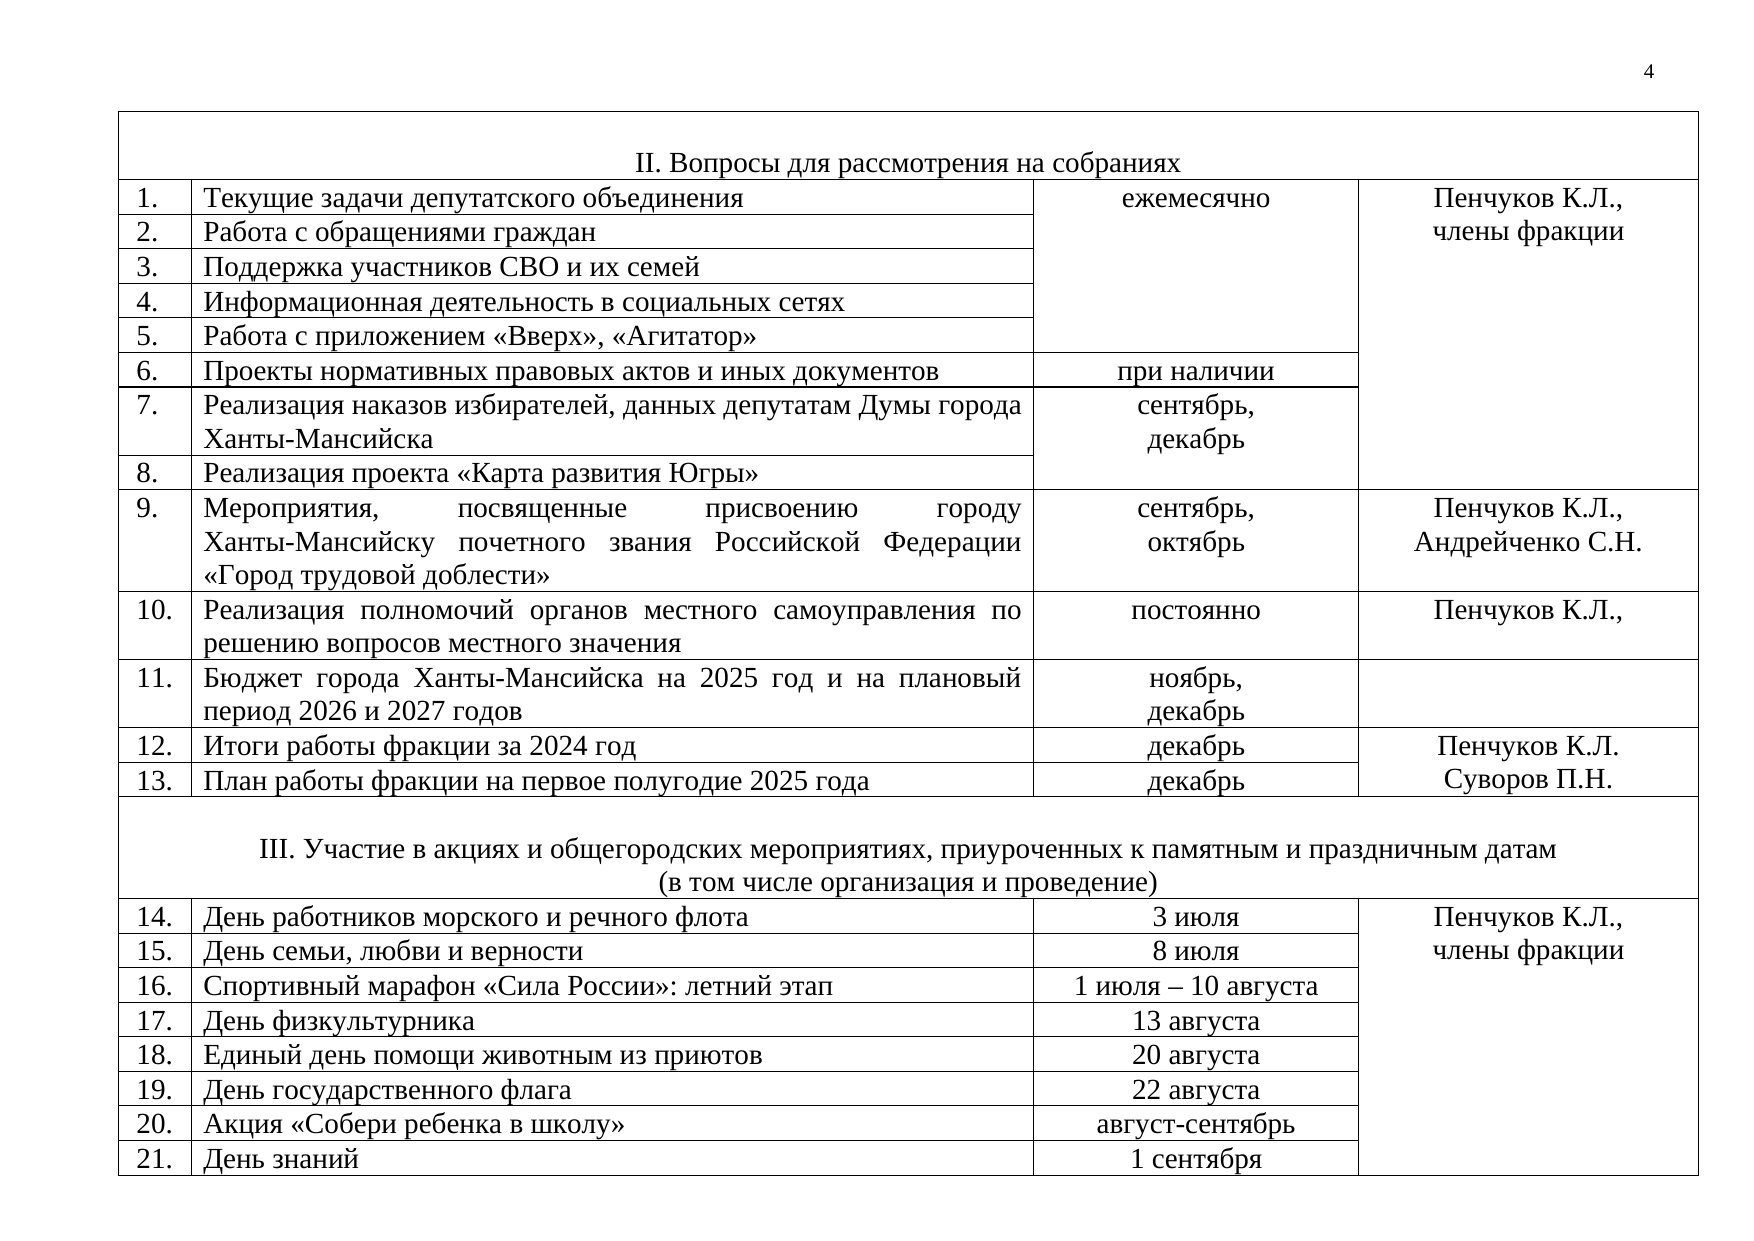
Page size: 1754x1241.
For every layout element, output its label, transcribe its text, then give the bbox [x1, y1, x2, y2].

table_cell [119, 490, 191, 591]
table_cell II. Вопросы для рассмотрения на собраниях [119, 112, 1698, 179]
table_cell День знаний [192, 1141, 1033, 1174]
table_cell Акция «Собери ребенка в школу» [192, 1106, 1033, 1140]
table_cell 20 августа [1034, 1037, 1358, 1071]
table_cell [119, 456, 191, 489]
table_cell [119, 968, 191, 1002]
table_cell 1 сентября [1034, 1141, 1358, 1174]
table_cell Информационная деятельность в социальных сетях [192, 284, 1033, 317]
table_cell Пенчуков К.Л., члены фракции [1359, 899, 1698, 1174]
table_cell III. Участие в акциях и общегородских мероприятиях, приуроченных к памятным и праздничным датам (в том числе организация и проведение) [119, 797, 1698, 898]
table_cell Реализация проекта «Карта развития Югры» [192, 456, 1033, 489]
table_cell сентябрь, декабрь [1034, 388, 1358, 489]
table_cell [119, 660, 191, 727]
table_cell декабрь [1034, 728, 1358, 762]
table_cell Итоги работы фракции за 2024 год [192, 728, 1033, 762]
table_cell План работы фракции на первое полугодие 2025 года [192, 763, 1033, 796]
table_cell Пенчуков К.Л., [1359, 592, 1698, 659]
table_cell Единый день помощи животным из приютов [192, 1037, 1033, 1071]
table_cell [119, 284, 191, 317]
table_cell 8 июля [1034, 934, 1358, 967]
table_cell 3 июля [1034, 899, 1358, 932]
table_cell [119, 180, 191, 213]
table_cell Реализация наказов избирателей, данных депутатам Думы города Ханты-Мансийска [192, 388, 1033, 454]
table_cell при наличии [1034, 353, 1358, 386]
table_cell Мероприятия, посвященные присвоению городу Ханты-Мансийску почетного звания Российской Федерации «Город трудовой доблести» [192, 490, 1033, 591]
table_cell [1359, 660, 1698, 727]
table_cell декабрь [1034, 763, 1358, 796]
table_cell август-сентябрь [1034, 1106, 1358, 1140]
table_cell 13 августа [1034, 1003, 1358, 1036]
table_cell [119, 215, 191, 248]
table_cell [119, 934, 191, 967]
table_cell 1 июля – 10 августа [1034, 968, 1358, 1002]
table_cell Проекты нормативных правовых актов и иных документов [192, 353, 1033, 386]
table_cell [119, 1072, 191, 1105]
table_cell [119, 249, 191, 283]
table_cell [119, 592, 191, 659]
table_cell [119, 763, 191, 796]
table_cell День работников морского и речного флота [192, 899, 1033, 932]
table_cell [119, 899, 191, 932]
table_cell [119, 388, 191, 454]
table_cell [119, 318, 191, 352]
table_cell Поддержка участников СВО и их семей [192, 249, 1033, 283]
table_cell [119, 353, 191, 386]
table_cell ежемесячно [1034, 180, 1358, 352]
table_cell Работа с обращениями граждан [192, 215, 1033, 248]
table_cell 22 августа [1034, 1072, 1358, 1105]
table_cell [119, 1106, 191, 1140]
table_cell [119, 728, 191, 762]
table_cell Бюджет города Ханты-Мансийска на 2025 год и на плановый период 2026 и 2027 годов [192, 660, 1033, 727]
table_cell Текущие задачи депутатского объединения [192, 180, 1033, 213]
table_cell Спортивный марафон «Сила России»: летний этап [192, 968, 1033, 1002]
table_cell сентябрь, октябрь [1034, 490, 1358, 591]
table_cell Пенчуков К.Л., Андрейченко С.Н. [1359, 490, 1698, 591]
table_cell [119, 1003, 191, 1036]
table_cell [119, 1037, 191, 1071]
table_cell Пенчуков К.Л., члены фракции [1359, 180, 1698, 489]
table_cell День государственного флага [192, 1072, 1033, 1105]
table_cell Пенчуков К.Л. Суворов П.Н. [1359, 728, 1698, 796]
table_cell Реализация полномочий органов местного самоуправления по решению вопросов местного значения [192, 592, 1033, 659]
table_cell постоянно [1034, 592, 1358, 659]
table_cell [119, 1141, 191, 1174]
table_cell День физкультурника [192, 1003, 1033, 1036]
table_cell ноябрь, декабрь [1034, 660, 1358, 727]
table_cell Работа с приложением «Вверх», «Агитатор» [192, 318, 1033, 352]
table_cell День семьи, любви и верности [192, 934, 1033, 967]
